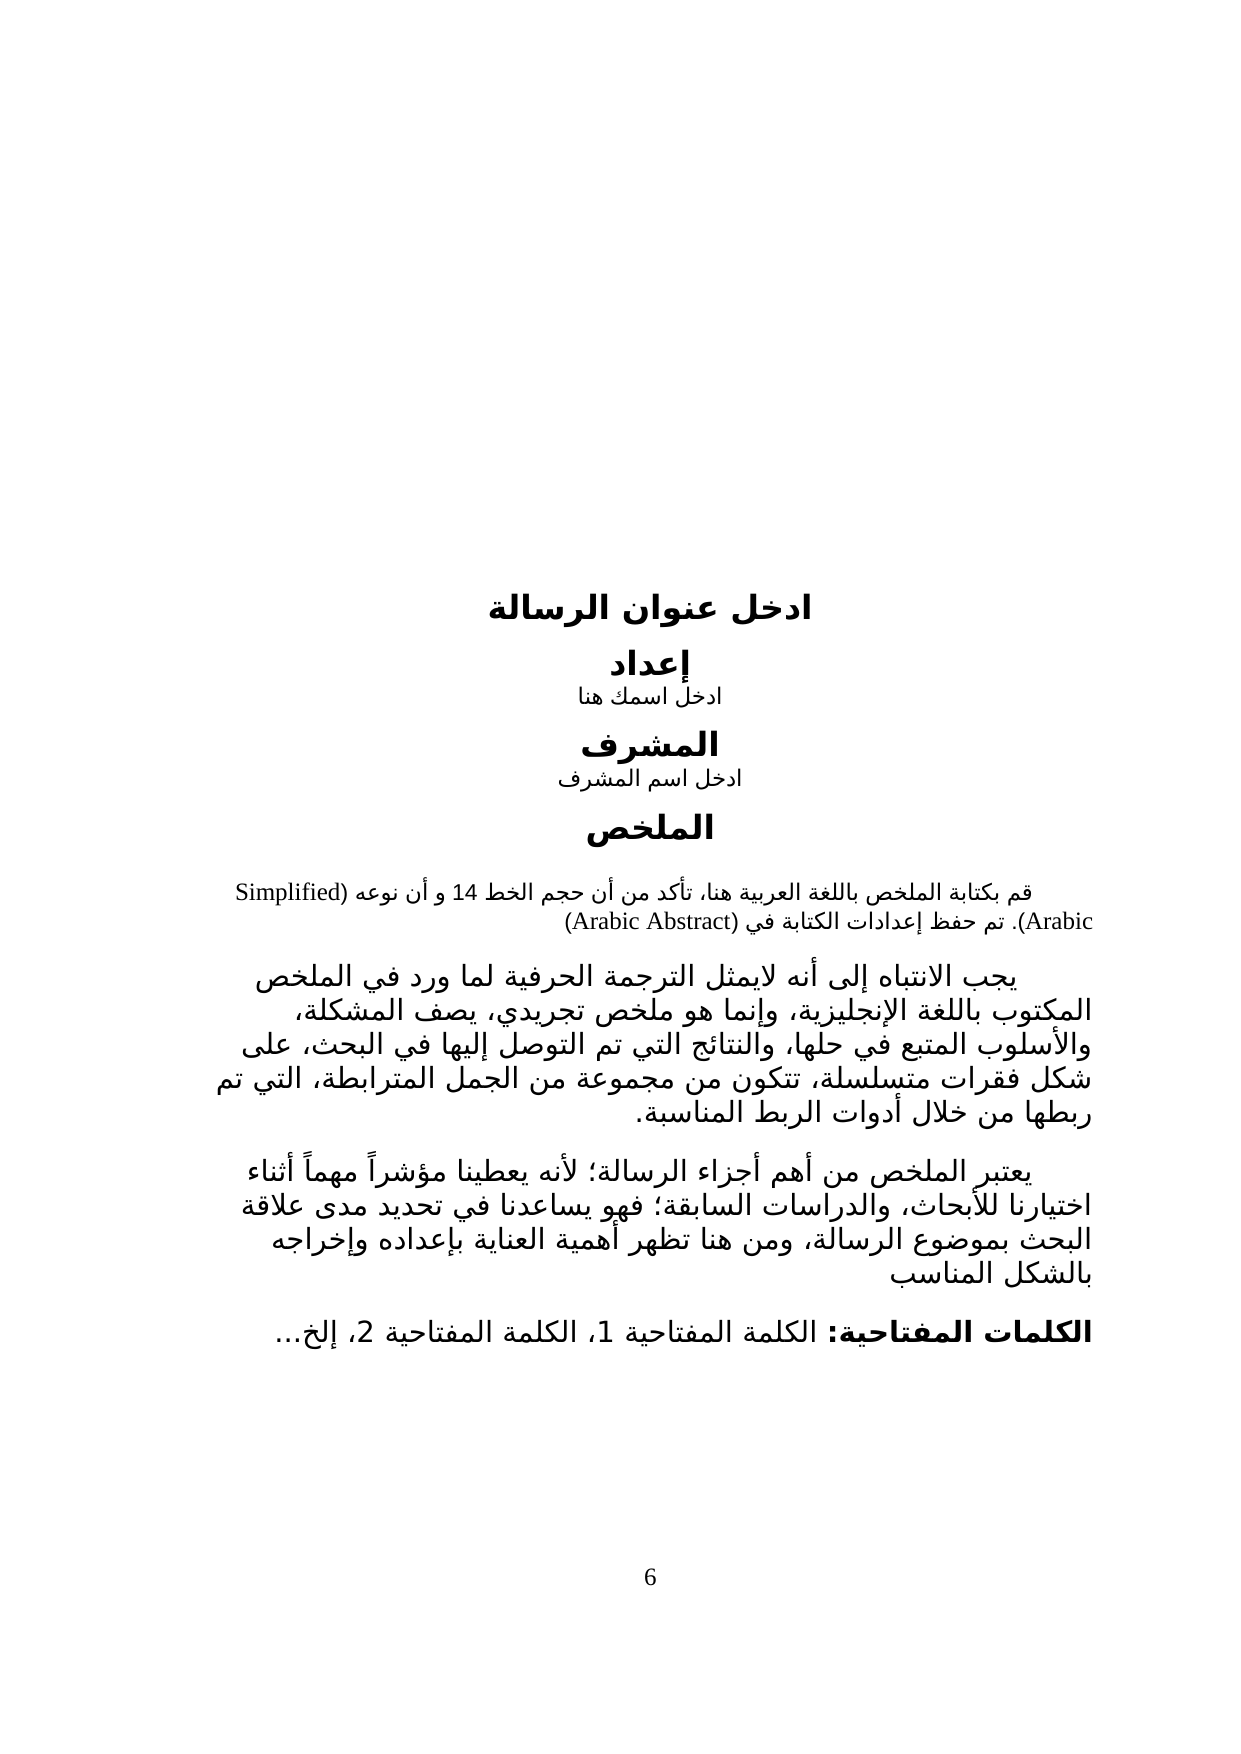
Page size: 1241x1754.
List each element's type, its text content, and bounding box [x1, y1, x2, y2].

text المشرف [207, 726, 1093, 765]
text الكلمات المفتاحية: [207, 1315, 1093, 1349]
text إعداد [207, 644, 1093, 683]
subtitle الملخص [207, 808, 1093, 846]
